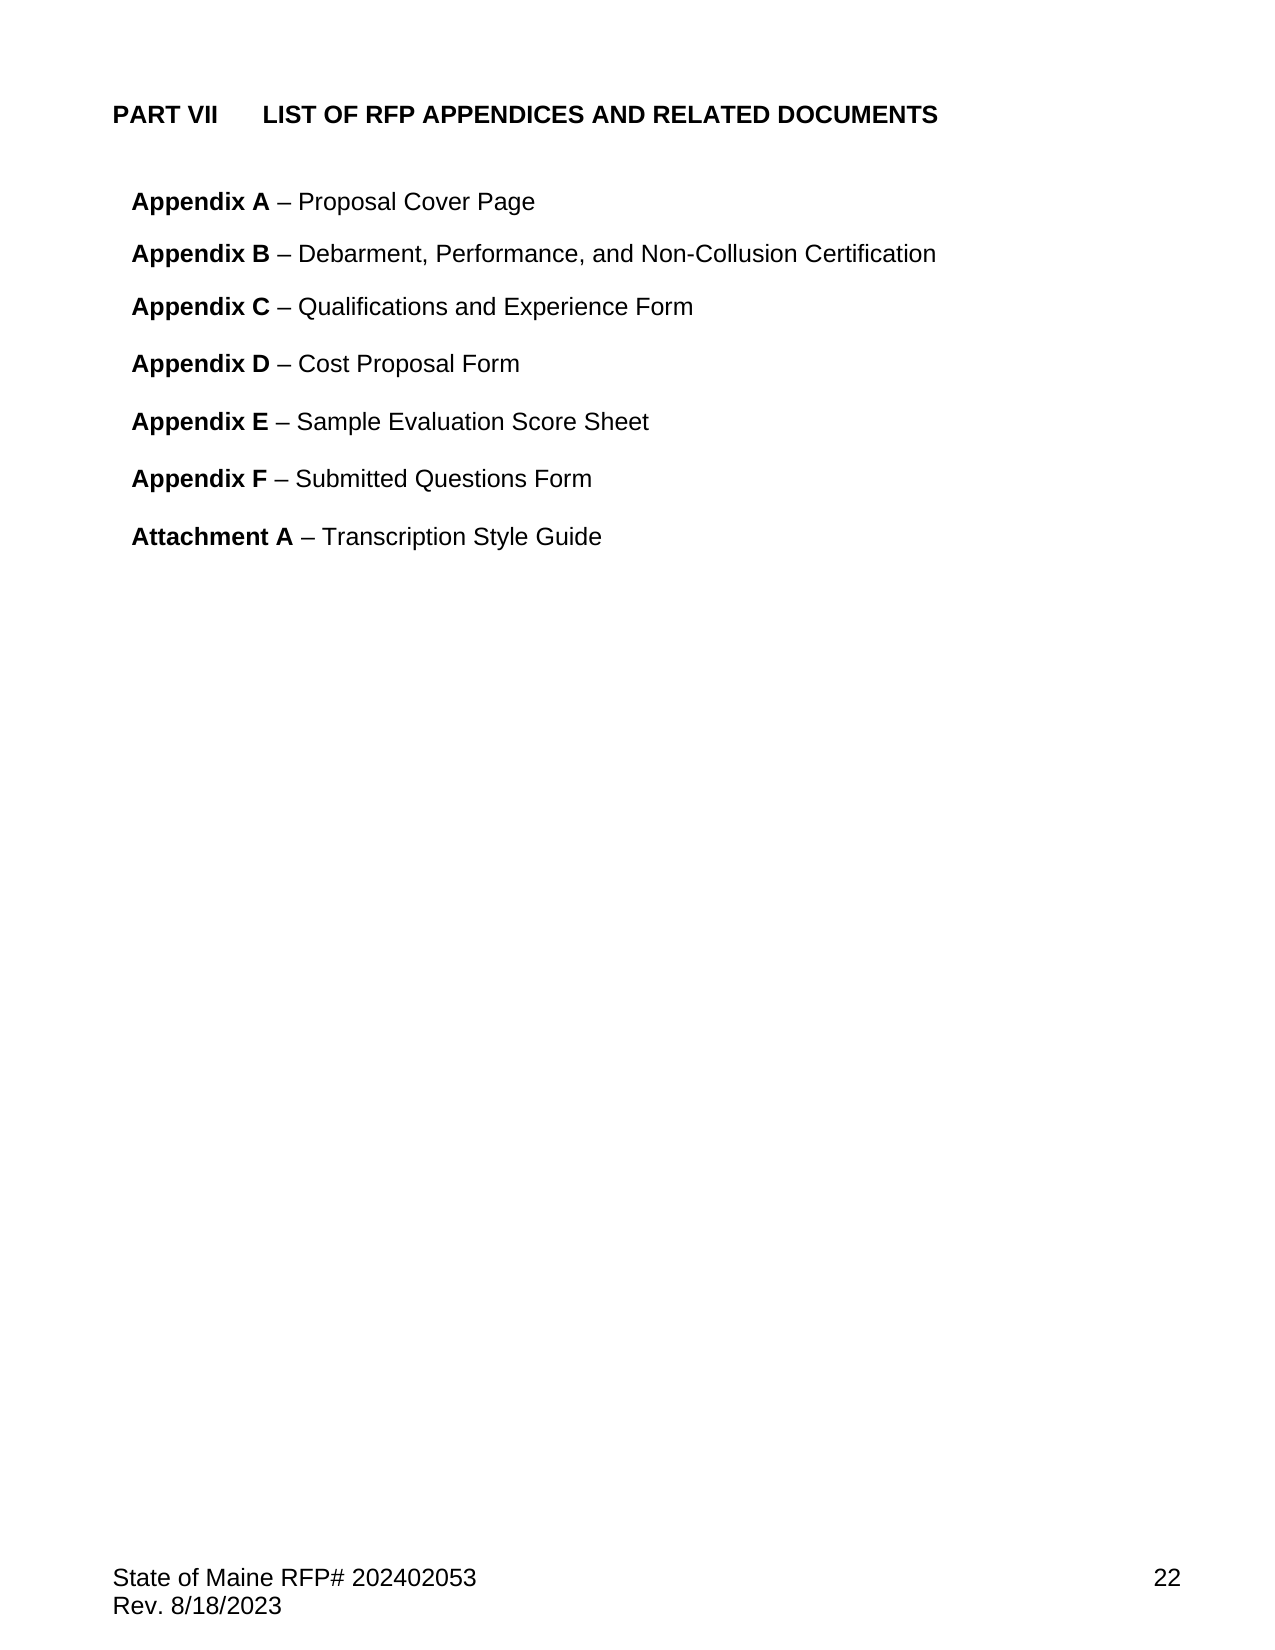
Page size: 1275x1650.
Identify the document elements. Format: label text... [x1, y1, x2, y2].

text Appendix E – Sample Evaluation Score Sheet [131, 407, 1181, 436]
text Appendix B – Debarment, Performance, and Non-Collusion Certification [131, 239, 1181, 268]
text PART VII LIST OF RFP APPENDICES AND RELATED DOCUMENTS [112, 100, 1181, 129]
text Appendix D – Cost Proposal Form [131, 349, 1181, 378]
text Attachment A – Transcription Style Guide [131, 522, 1181, 551]
text Appendix C – Qualifications and Experience Form [131, 292, 1181, 321]
text Appendix A – Proposal Cover Page [131, 187, 1181, 215]
text Appendix F – Submitted Questions Form [131, 464, 1181, 493]
